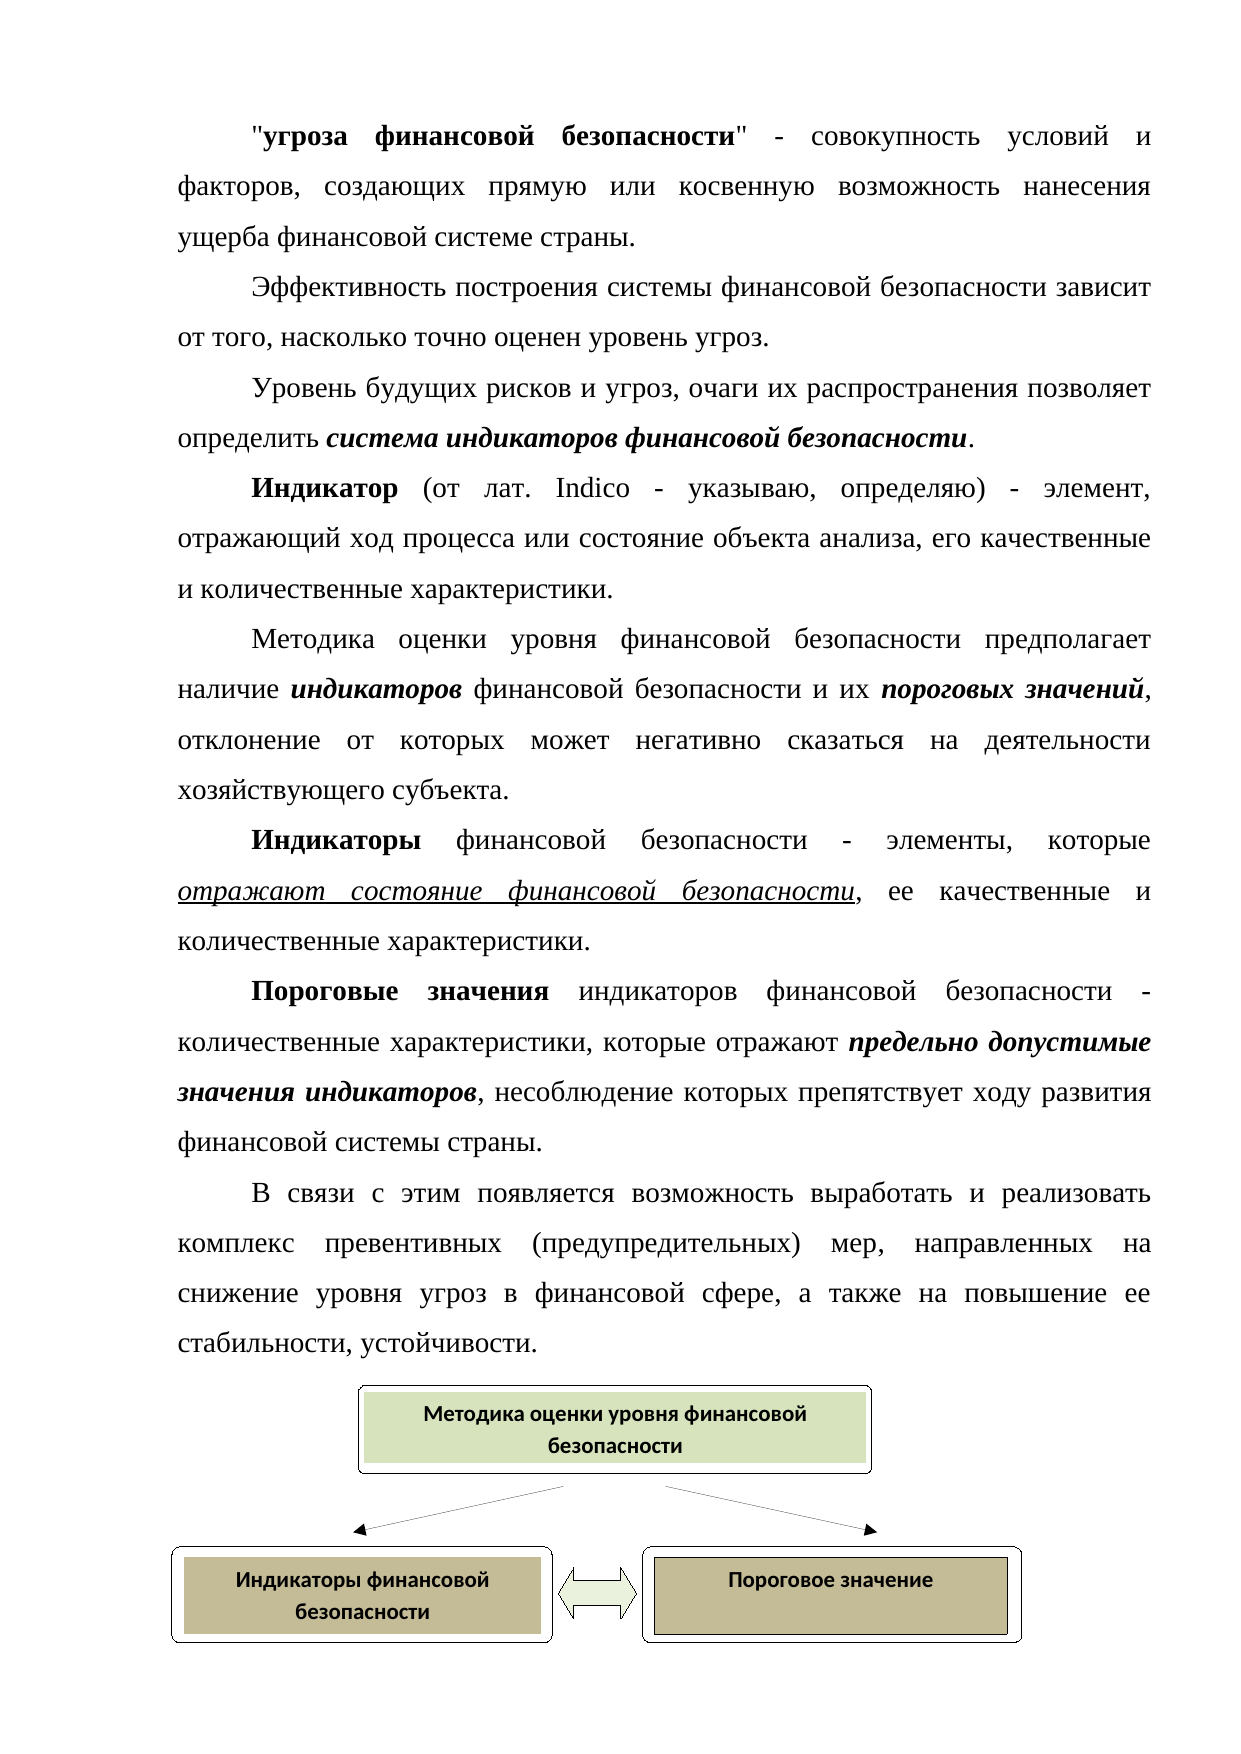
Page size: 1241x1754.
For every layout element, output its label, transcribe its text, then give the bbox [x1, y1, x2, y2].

text В связи с этим появляется возможность выработать и реализовать комплекс превентивных (предупредительных) мер, направленных на снижение уровня угроз в финансовой сфере, а также на повышение ее стабильности, устойчивости. [177, 1175, 1152, 1359]
text "угроза финансовой безопасности" - совокупность условий и факторов, создающих прямую или косвенную возможность нанесения ущерба финансовой системе страны. [177, 118, 1152, 252]
text Методика оценки уровня финансовой безопасности предполагает наличие индикаторов финансовой безопасности и их пороговых значений, отклонение от которых может негативно сказаться на деятельности хозяйствующего субъекта. [177, 621, 1152, 806]
text Уровень будущих рисков и угроз, очаги их распространения позволяет определить система индикаторов финансовой безопасности. [177, 370, 1152, 453]
text Пороговые значения индикаторов финансовой безопасности - количественные характеристики, которые отражают предельно допустимые значения индикаторов, несоблюдение которых препятствует ходу развития финансовой системы страны. [177, 973, 1152, 1158]
text Индикатор (от лат. Indico - указываю, определяю) - элемент, отражающий ход процесса или состояние объекта анализа, его качественные и количественные характеристики. [177, 470, 1152, 604]
text Эффективность построения системы финансовой безопасности зависит от того, насколько точно оценен уровень угроз. [177, 269, 1152, 353]
text Индикаторы финансовой безопасности - элементы, которые отражают состояние финансовой безопасности, ее качественные и количественные характеристики. [177, 822, 1152, 957]
